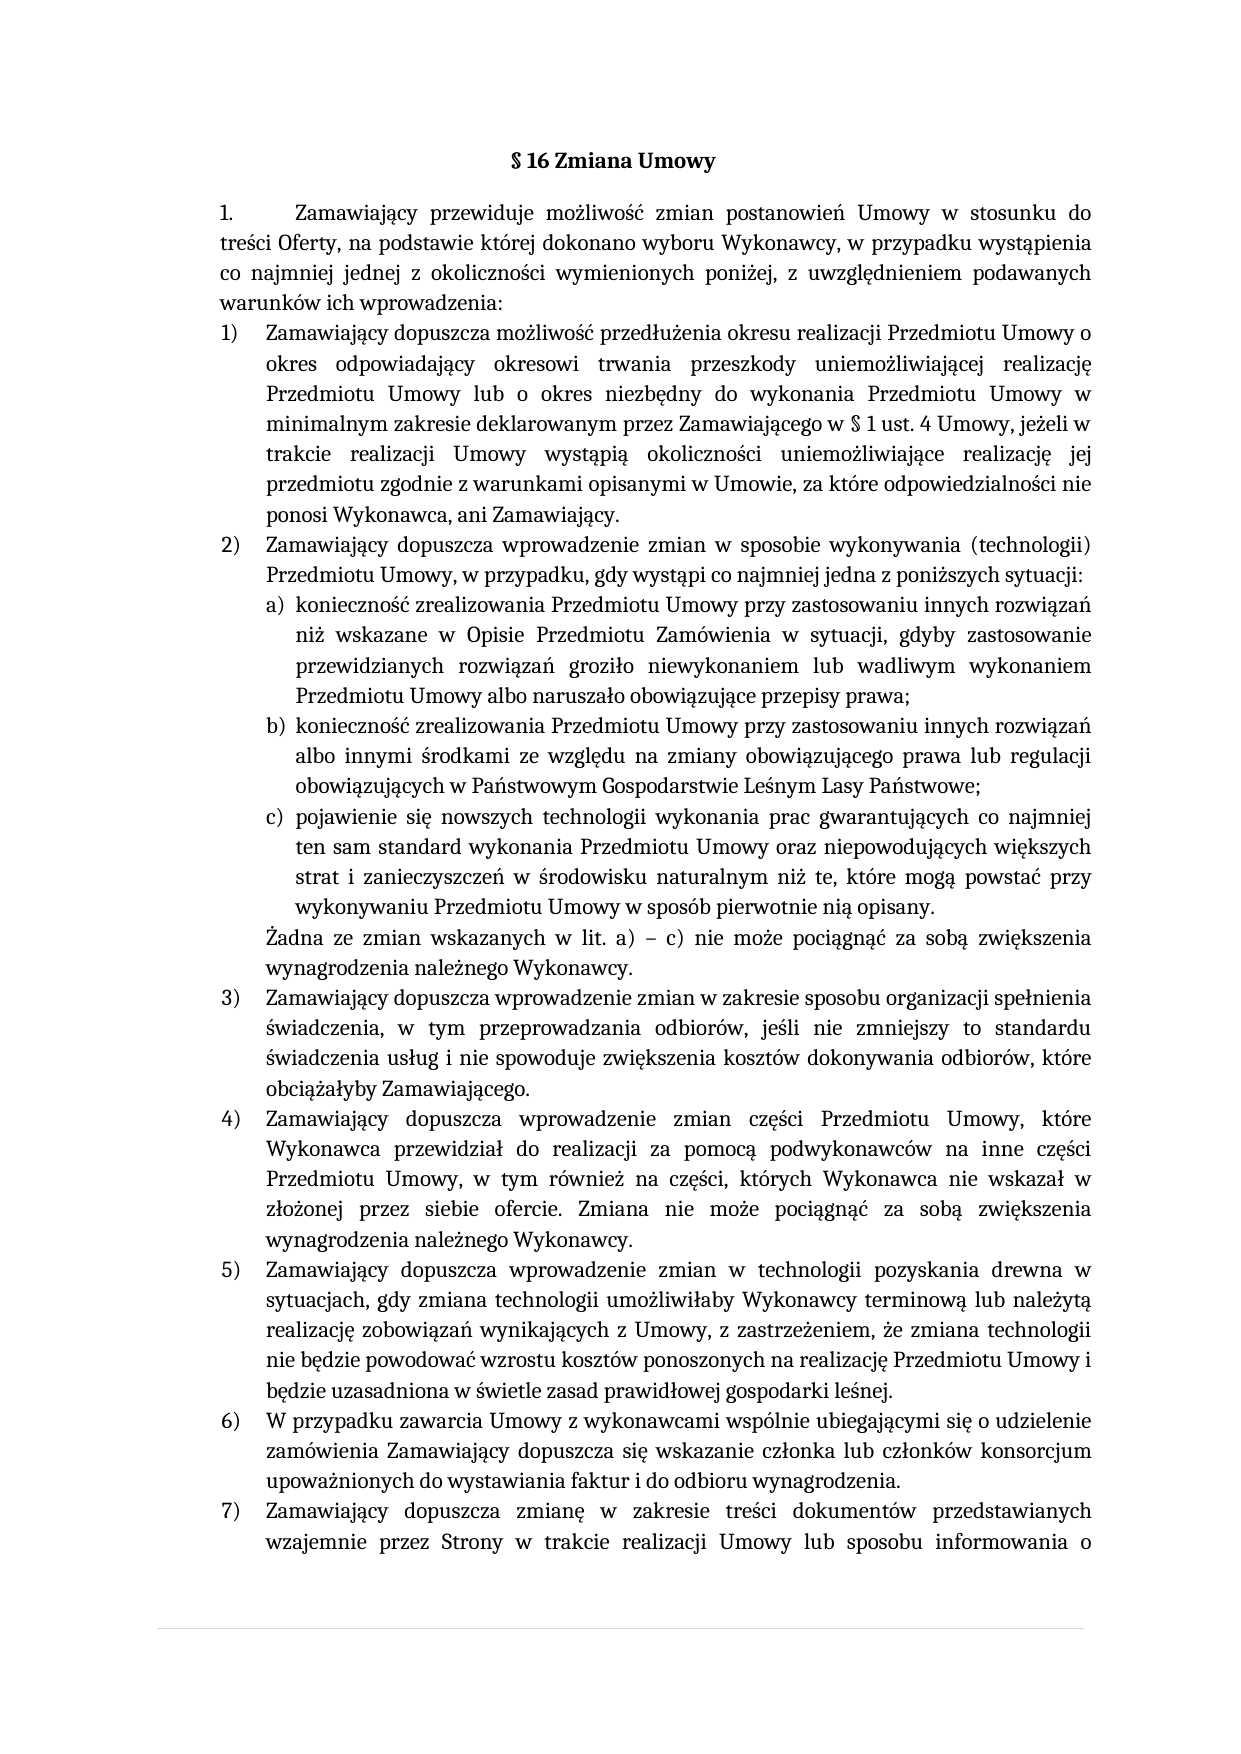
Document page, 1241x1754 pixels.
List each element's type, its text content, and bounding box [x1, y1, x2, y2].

subtitle § 16 Zmiana Umowy [148, 148, 1078, 174]
text Żadna ze zmian wskazanych w lit. a) – c) nie może pociągnąć za sobą zwiększenia wynagrodzenia należnego Wykonawcy. [266, 924, 1093, 981]
list Zamawiający dopuszcza wprowadzenie zmian w zakresie sposobu organizacji spełnienia świadczenia, w tym przeprowadzania odbiorów, jeśli nie zmniejszy to standardu świadczenia usług i nie spowoduje zwiększenia kosztów dokonywania odbiorów, które obciążałyby Zamawiającego. [221, 985, 1093, 1102]
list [221, 1498, 1093, 1555]
list Zamawiający dopuszcza wprowadzenie zmian w technologii pozyskania drewna w sytuacjach, gdy zmiana technologii umożliwiłaby Wykonawcy terminową lub należytą realizację zobowiązań wynikających z Umowy, z zastrzeżeniem, że zmiana technologii nie będzie powodować wzrostu kosztów ponoszonych na realizację Przedmiotu Umowy i będzie uzasadniona w świetle zasad prawidłowej gospodarki leśnej. [221, 1257, 1093, 1404]
list konieczność zrealizowania Przedmiotu Umowy przy zastosowaniu innych rozwiązań niż wskazane w Opisie Przedmiotu Zamówienia w sytuacji, gdyby zastosowanie przewidzianych rozwiązań groziło niewykonaniem lub wadliwym wykonaniem Przedmiotu Umowy albo naruszało obowiązujące przepisy prawa; [266, 592, 1093, 709]
list Zamawiający przewiduje możliwość zmian postanowień Umowy w stosunku do treści Oferty, na podstawie której dokonano wyboru Wykonawcy, w przypadku wystąpienia co najmniej jednej z okoliczności wymienionych poniżej, z uwzględnieniem podawanych warunków ich wprowadzenia: [220, 199, 1093, 316]
list Zamawiający dopuszcza wprowadzenie zmian części Przedmiotu Umowy, które Wykonawca przewidział do realizacji za pomocą podwykonawców na inne części Przedmiotu Umowy, w tym również na części, których Wykonawca nie wskazał w złożonej przez siebie ofercie. Zmiana nie może pociągnąć za sobą zwiększenia wynagrodzenia należnego Wykonawcy. [221, 1106, 1093, 1253]
list W przypadku zawarcia Umowy z wykonawcami wspólnie ubiegającymi się o udzielenie zamówienia Zamawiający dopuszcza się wskazanie członka lub członków konsorcjum upoważnionych do wystawiania faktur i do odbioru wynagrodzenia. [221, 1408, 1093, 1494]
list Zamawiający dopuszcza możliwość przedłużenia okresu realizacji Przedmiotu Umowy o okres odpowiadający okresowi trwania przeszkody uniemożliwiającej realizację Przedmiotu Umowy lub o okres niezbędny do wykonania Przedmiotu Umowy w minimalnym zakresie deklarowanym przez Zamawiającego w § 1 ust. 4 Umowy, jeżeli w trakcie realizacji Umowy wystąpią okoliczności uniemożliwiające realizację jej przedmiotu zgodnie z warunkami opisanymi w Umowie, za które odpowiedzialności nie ponosi Wykonawca, ani Zamawiający. [221, 320, 1093, 528]
list konieczność zrealizowania Przedmiotu Umowy przy zastosowaniu innych rozwiązań albo innymi środkami ze względu na zmiany obowiązującego prawa lub regulacji obowiązujących w Państwowym Gospodarstwie Leśnym Lasy Państwowe; [266, 713, 1093, 800]
list pojawienie się nowszych technologii wykonania prac gwarantujących co najmniej ten sam standard wykonania Przedmiotu Umowy oraz niepowodujących większych strat i zanieczyszczeń w środowisku naturalnym niż te, które mogą powstać przy wykonywaniu Przedmiotu Umowy w sposób pierwotnie nią opisany. [266, 803, 1093, 921]
list Zamawiający dopuszcza wprowadzenie zmian w sposobie wykonywania (technologii) Przedmiotu Umowy, w przypadku, gdy wystąpi co najmniej jedna z poniższych sytuacji: [221, 532, 1093, 588]
